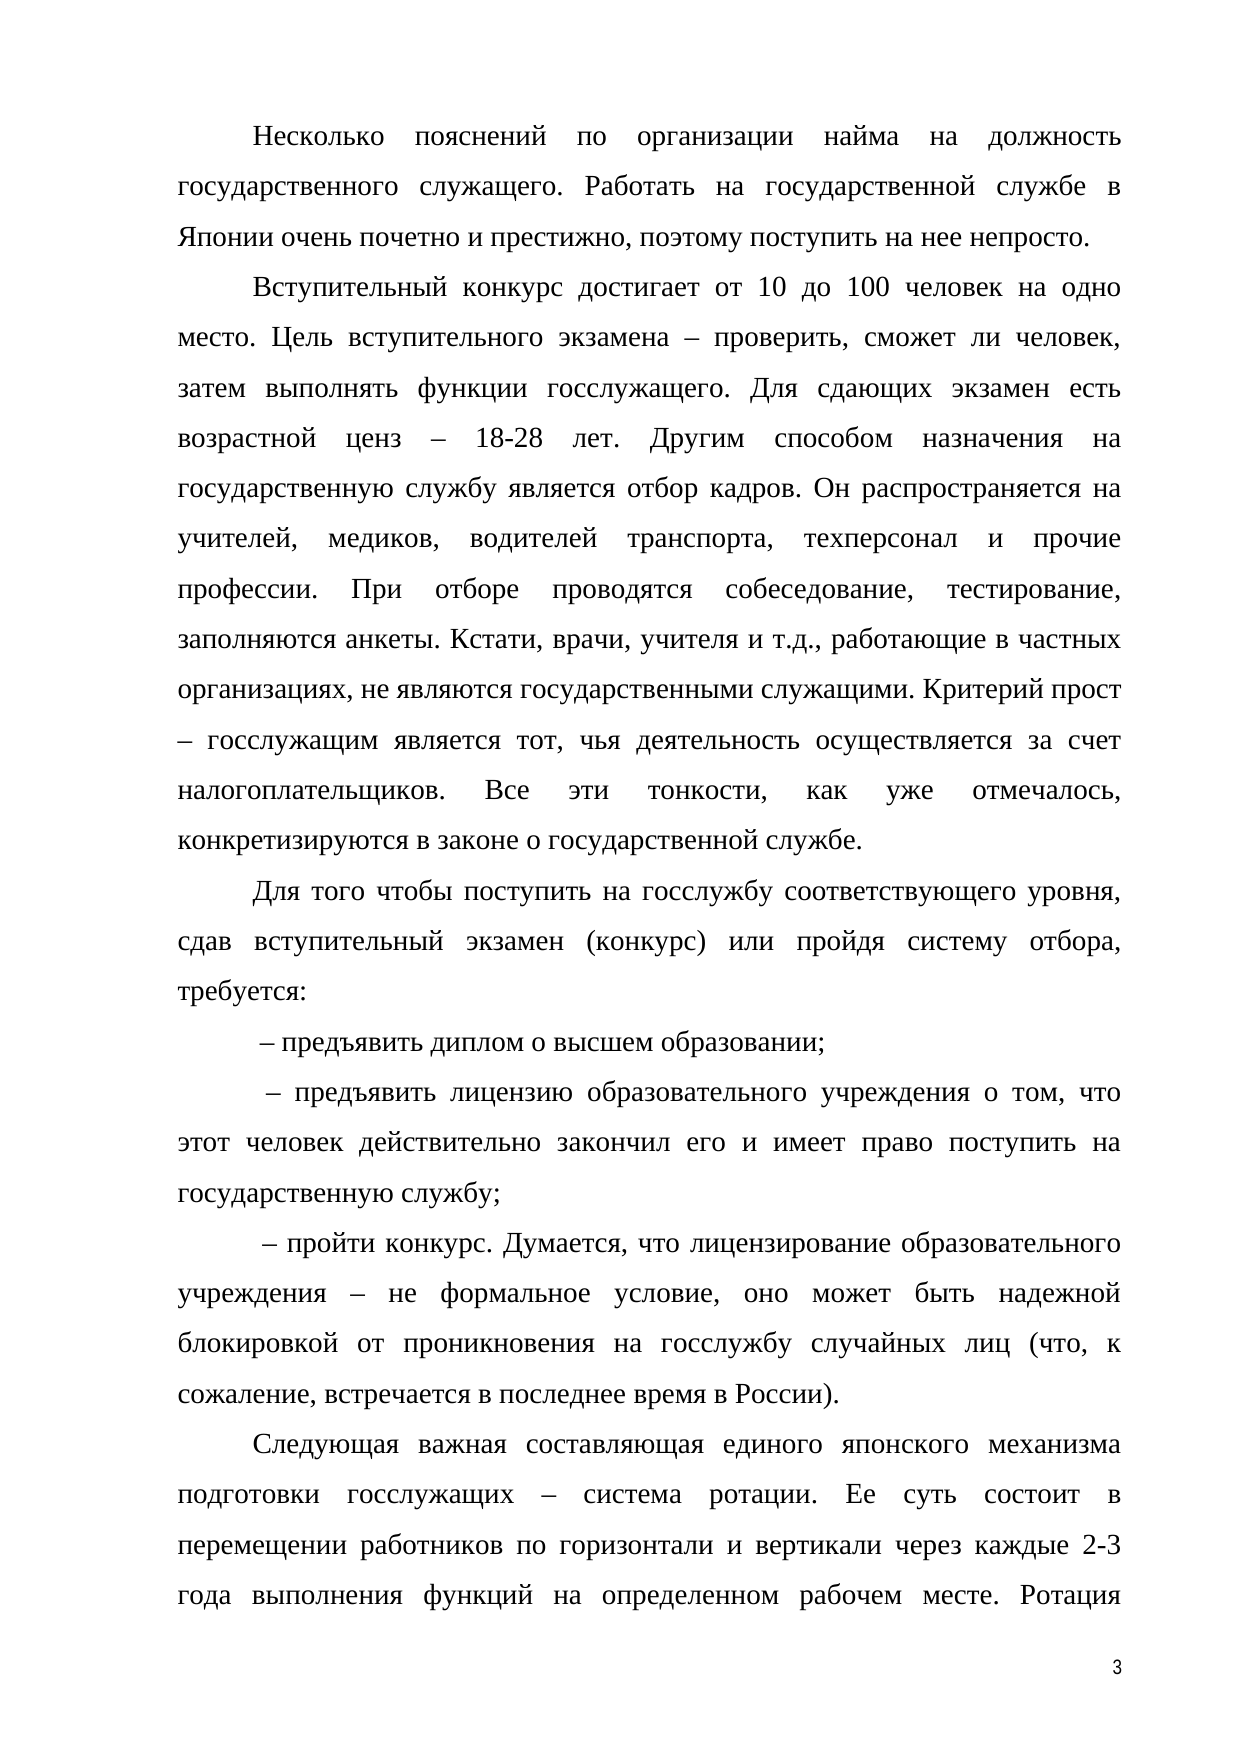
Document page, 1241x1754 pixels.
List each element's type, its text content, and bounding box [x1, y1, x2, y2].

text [177, 1426, 1122, 1611]
text Вступительный конкурс достигает от 10 до 100 человек на одно место. Цель вступительного экзамена – проверить, сможет ли человек, затем выполнять функции госслужащего. Для сдающих экзамен есть возрастной ценз – 18-28 лет. Другим способом назначения на государственную службу является отбор кадров. Он распространяется на учителей, медиков, водителей транспорта, техперсонал и прочие профессии. При отборе проводятся собеседование, тестирование, заполняются анкеты. Кстати, врачи, учителя и т.д., работающие в частных организациях, не являются государственными служащими. Критерий прост – госслужащим является тот, чья деятельность осуществляется за счет налогоплательщиков. Все эти тонкости, как уже отмечалось, конкретизируются в законе о государственной службе. [177, 269, 1122, 856]
text – пройти конкурс. Думается, что лицензирование образовательного учреждения – не формальное условие, оно может быть надежной блокировкой от проникновения на госслужбу случайных лиц (что, к сожаление, встречается в последнее время в России). [177, 1225, 1122, 1409]
text Несколько пояснений по организации найма на должность государственного служащего. Работать на государственной службе в Японии очень почетно и престижно, поэтому поступить на нее непросто. [177, 118, 1122, 252]
text – предъявить диплом о высшем образовании; [177, 1024, 1122, 1057]
text Для того чтобы поступить на госслужбу соответствующего уровня, сдав вступительный экзамен (конкурс) или пройдя систему отбора, требуется: [177, 873, 1122, 1007]
text – предъявить лицензию образовательного учреждения о том, что этот человек действительно закончил его и имеет право поступить на государственную службу; [177, 1074, 1122, 1208]
